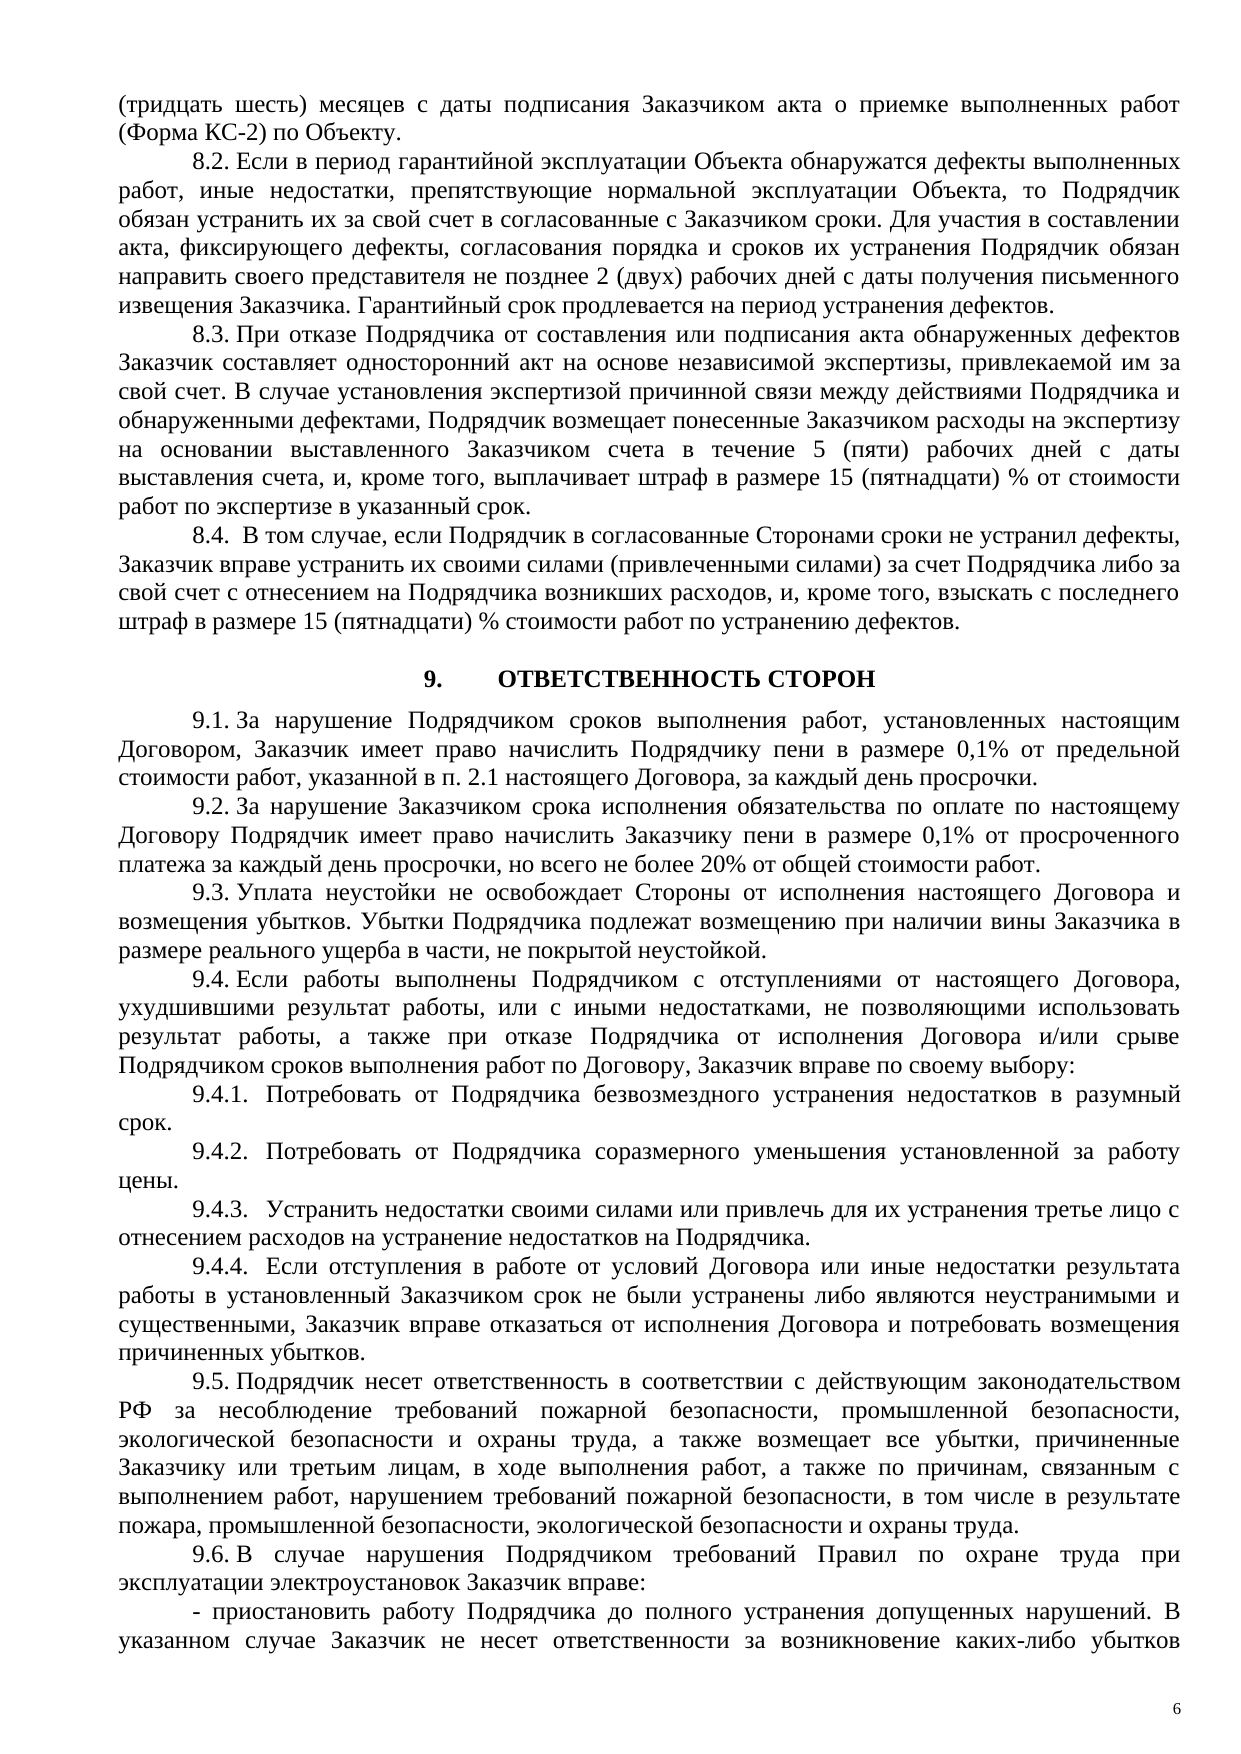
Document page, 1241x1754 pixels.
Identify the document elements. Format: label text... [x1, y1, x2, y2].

list При отказе Подрядчика от составления или подписания акта обнаруженных дефектов Заказчик составляет односторонний акт на основе независимой экспертизы, привлекаемой им за свой счет. В случае установления экспертизой причинной связи между действиями Подрядчика и обнаруженными дефектами, Подрядчик возмещает понесенные Заказчиком расходы на экспертизу на основании выставленного Заказчиком счета в течение 5 (пяти) рабочих дней с даты выставления счета, и, кроме того, выплачивает штраф в размере 15 (пятнадцати) % от стоимости работ по экспертизе в указанный срок. [118, 319, 1181, 520]
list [118, 89, 1181, 146]
list Потребовать от Подрядчика безвозмездного устранения недостатков в разумный срок. [118, 1079, 1181, 1136]
list Подрядчик несет ответственность в соответствии с действующим законодательством РФ за несоблюдение требований пожарной безопасности, промышленной безопасности, экологической безопасности и охраны труда, а также возмещает все убытки, причиненные Заказчику или третьим лицам, в ходе выполнения работ, а также по причинам, связанным с выполнением работ, нарушением требований пожарной безопасности, в том числе в результате пожара, промышленной безопасности, экологической безопасности и охраны труда. [118, 1366, 1181, 1539]
list За нарушение Подрядчиком сроков выполнения работ, установленных настоящим Договором, Заказчик имеет право начислить Подрядчику пени в размере 0,1% от предельной стоимости работ, указанной в п. 2.1 настоящего Договора, за каждый день просрочки. [118, 705, 1181, 791]
list Устранить недостатки своими силами или привлечь для их устранения третье лицо с отнесением расходов на устранение недостатков на Подрядчика. [118, 1194, 1181, 1251]
list В случае нарушения Подрядчиком требований Правил по охране труда при эксплуатации электроустановок Заказчик вправе: [118, 1539, 1181, 1596]
list За нарушение Заказчиком срока исполнения обязательства по оплате по настоящему Договору Подрядчик имеет право начислить Заказчику пени в размере 0,1% от просроченного платежа за каждый день просрочки, но всего не более 20% от общей стоимости работ. [118, 791, 1181, 877]
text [118, 1596, 1181, 1654]
list В том случае, если Подрядчик в согласованные Сторонами сроки не устранил дефекты, Заказчик вправе устранить их своими силами (привлеченными силами) за счет Подрядчика либо за свой счет с отнесением на Подрядчика возникших расходов, и, кроме того, взыскать с последнего штраф в размере 15 (пятнадцати) % стоимости работ по устранению дефектов. [118, 520, 1181, 635]
list Если в период гарантийной эксплуатации Объекта обнаружатся дефекты выполненных работ, иные недостатки, препятствующие нормальной эксплуатации Объекта, то Подрядчик обязан устранить их за свой счет в согласованные с Заказчиком сроки. Для участия в составлении акта, фиксирующего дефекты, согласования порядка и сроков их устранения Подрядчик обязан направить своего представителя не позднее 2 (двух) рабочих дней с даты получения письменного извещения Заказчика. Гарантийный срок продлевается на период устранения дефектов. [118, 146, 1181, 319]
list Если работы выполнены Подрядчиком с отступлениями от настоящего Договора, ухудшившими результат работы, или с иными недостатками, не позволяющими использовать результат работы, а также при отказе Подрядчика от исполнения Договора и/или срыве Подрядчиком сроков выполнения работ по Договору, Заказчик вправе по своему выбору: [118, 964, 1181, 1079]
list Если отступления в работе от условий Договора или иные недостатки результата работы в установленный Заказчиком срок не были устранены либо являются неустранимыми и существенными, Заказчик вправе отказаться от исполнения Договора и потребовать возмещения причиненных убытков. [118, 1251, 1181, 1366]
list ОТВЕТСТВЕННОСТЬ СТОРОН [118, 664, 1181, 692]
list Уплата неустойки не освобождает Стороны от исполнения настоящего Договора и возмещения убытков. Убытки Подрядчика подлежат возмещению при наличии вины Заказчика в размере реального ущерба в части, не покрытой неустойкой. [118, 877, 1181, 964]
list Потребовать от Подрядчика соразмерного уменьшения установленной за работу цены. [118, 1136, 1181, 1194]
